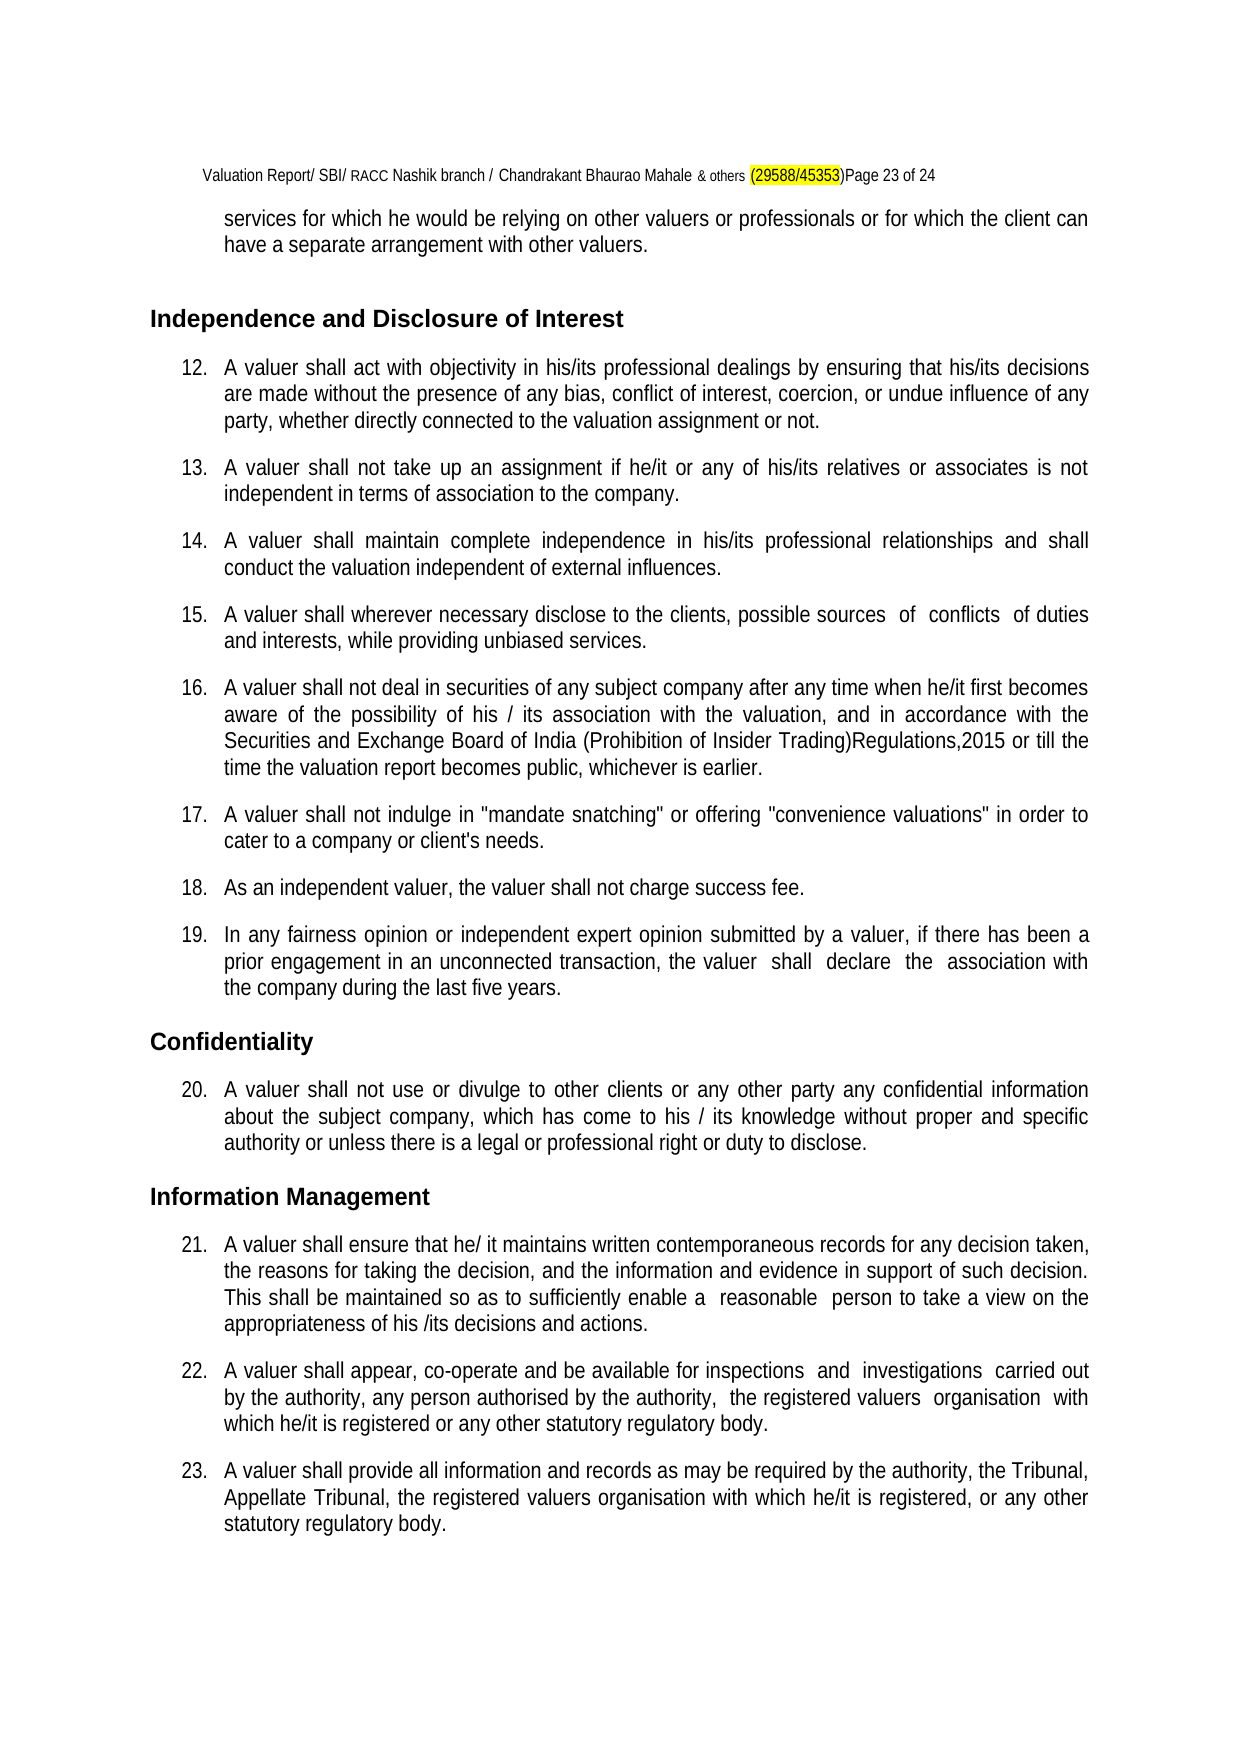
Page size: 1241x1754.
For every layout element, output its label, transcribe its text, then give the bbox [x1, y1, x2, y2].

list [194, 204, 1090, 257]
list A valuer shall not indulge in "mandate snatching" or offering "convenience valuations" in order to cater to a company or client's needs. [194, 801, 1090, 853]
list A valuer shall appear, co-operate and be available for inspections and investigations carried out by the authority, any person authorised by the authority, the registered valuers organisation with which he/it is registered or any other statutory regulatory body. [194, 1357, 1090, 1436]
text Information Management [150, 1182, 1090, 1210]
list A valuer shall not use or divulge to other clients or any other party any confidential information about the subject company, which has come to his / its knowledge without proper and specific authority or unless there is a legal or professional right or duty to disclose. [194, 1076, 1090, 1155]
list In any fairness opinion or independent expert opinion submitted by a valuer, if there has been a prior engagement in an unconnected transaction, the valuer shall declare the association with the company during the last five years. [194, 921, 1090, 1000]
list A valuer shall not deal in securities of any subject company after any time when he/it first becomes aware of the possibility of his / its association with the valuation, and in accordance with the Securities and Exchange Board of India (Prohibition of Insider Trading)Regulations,2015 or till the time the valuation report becomes public, whichever is earlier. [194, 674, 1090, 780]
list A valuer shall not take up an assignment if he/it or any of his/its relatives or associates is not independent in terms of association to the company. [194, 454, 1090, 506]
list A valuer shall wherever necessary disclose to the clients, possible sources of conflicts of duties and interests, while providing unbiased services. [194, 601, 1090, 653]
text Confidentiality [150, 1027, 1090, 1055]
list A valuer shall provide all information and records as may be required by the authority, the Tribunal, Appellate Tribunal, the registered valuers organisation with which he/it is registered, or any other statutory regulatory body. [194, 1457, 1090, 1536]
list A valuer shall act with objectivity in his/its professional dealings by ensuring that his/its decisions are made without the presence of any bias, conflict of interest, coercion, or undue influence of any party, whether directly connected to the valuation assignment or not. [194, 354, 1090, 433]
list As an independent valuer, the valuer shall not charge success fee. [194, 874, 1090, 901]
list A valuer shall maintain complete independence in his/its professional relationships and shall conduct the valuation independent of external influences. [194, 527, 1090, 580]
text Independence and Disclosure of Interest [150, 304, 1090, 333]
list A valuer shall ensure that he/ it maintains written contemporaneous records for any decision taken, the reasons for taking the decision, and the information and evidence in support of such decision. This shall be maintained so as to sufficiently enable a reasonable person to take a view on the appropriateness of his /its decisions and actions. [194, 1231, 1090, 1337]
